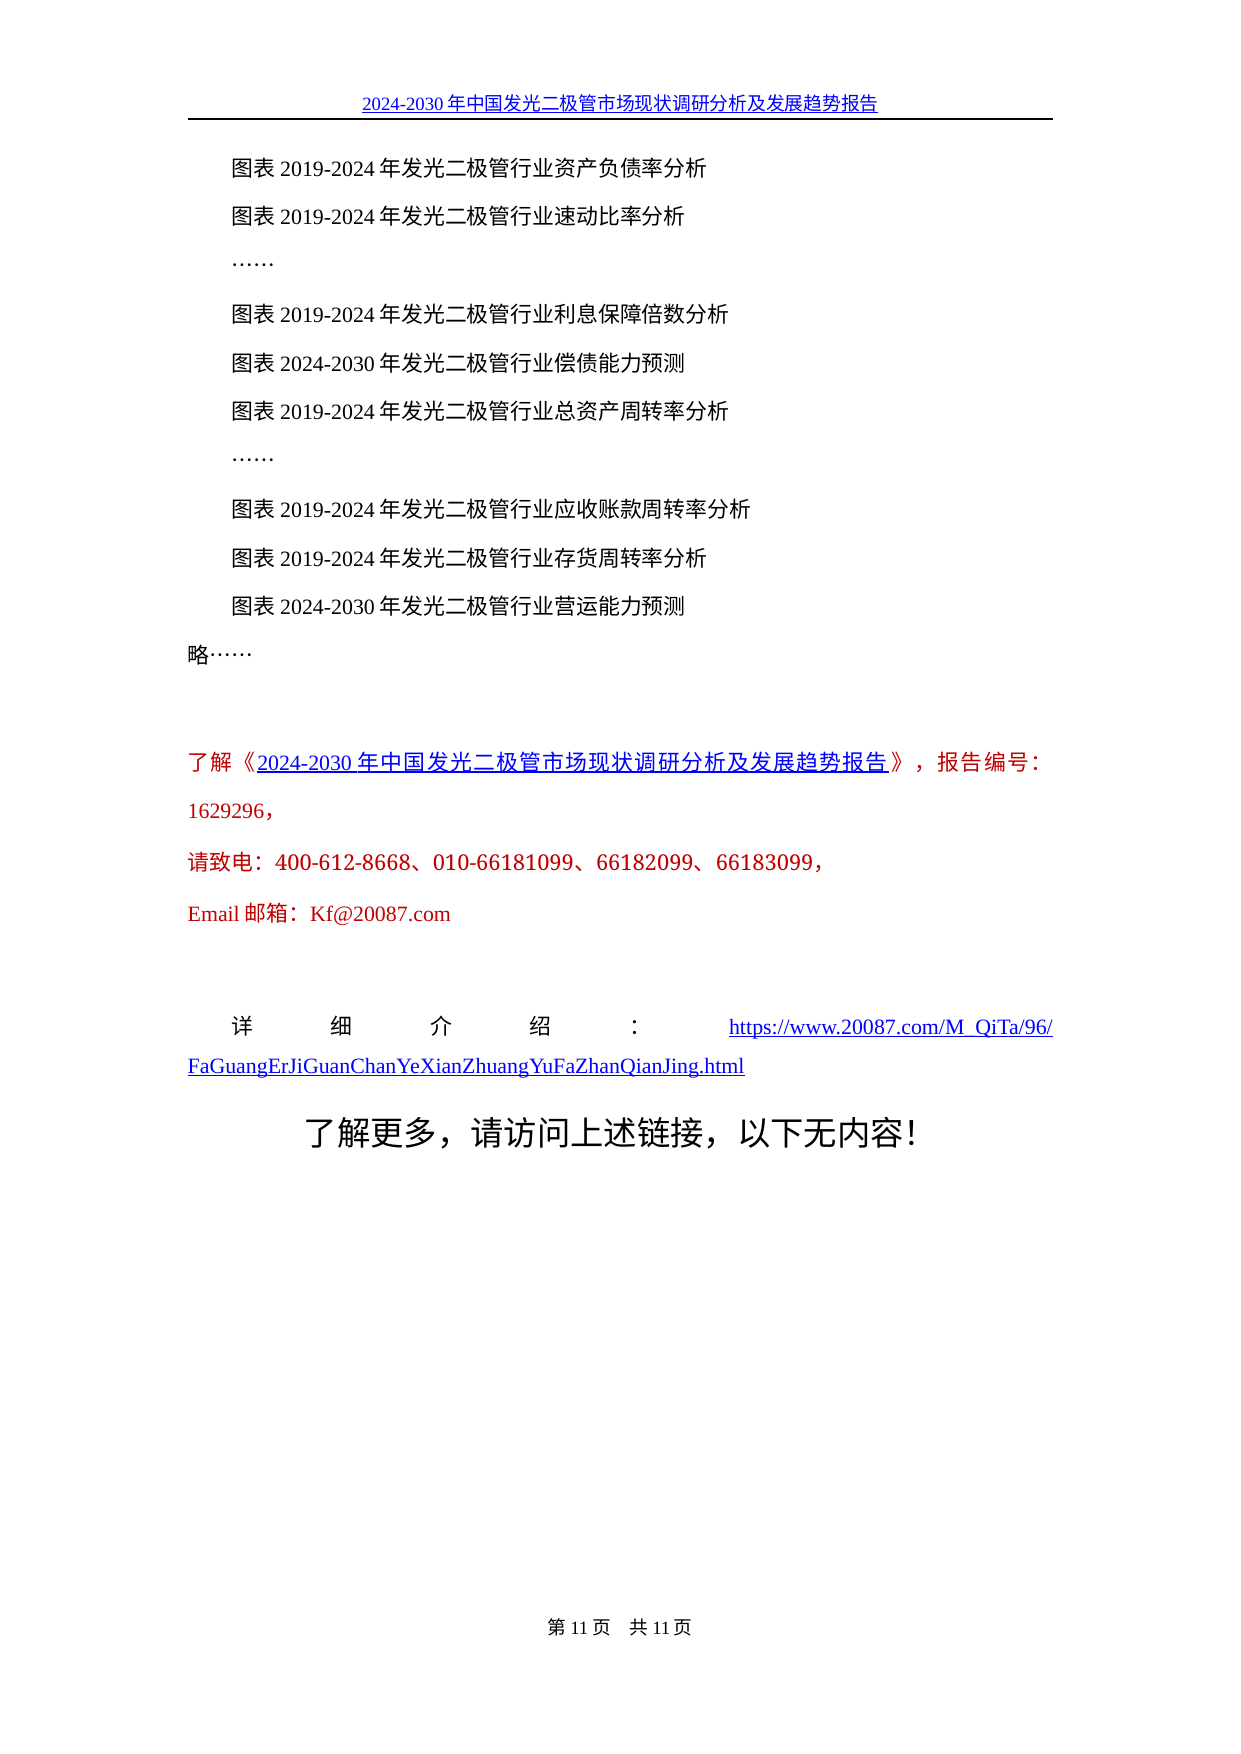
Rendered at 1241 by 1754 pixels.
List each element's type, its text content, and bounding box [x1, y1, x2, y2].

text Email邮箱：Kf@20087.com [187, 896, 1053, 928]
text 请致电：400-612-8668、010-66181099、66182099、66183099， [187, 844, 1053, 877]
title 了解更多，请访问上述链接，以下无内容！ [187, 1098, 1053, 1163]
text 详细介绍：https://www.20087.com/M_QiTa/96/FaGuangErJiGuanChanYeXianZhuangYuFaZhanQianJing.html [187, 1009, 1053, 1082]
text 了解《2024-2030年中国发光二极管市场现状调研分析及发展趋势报告》，报告编号：1629296， [187, 744, 1053, 825]
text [187, 150, 1053, 670]
